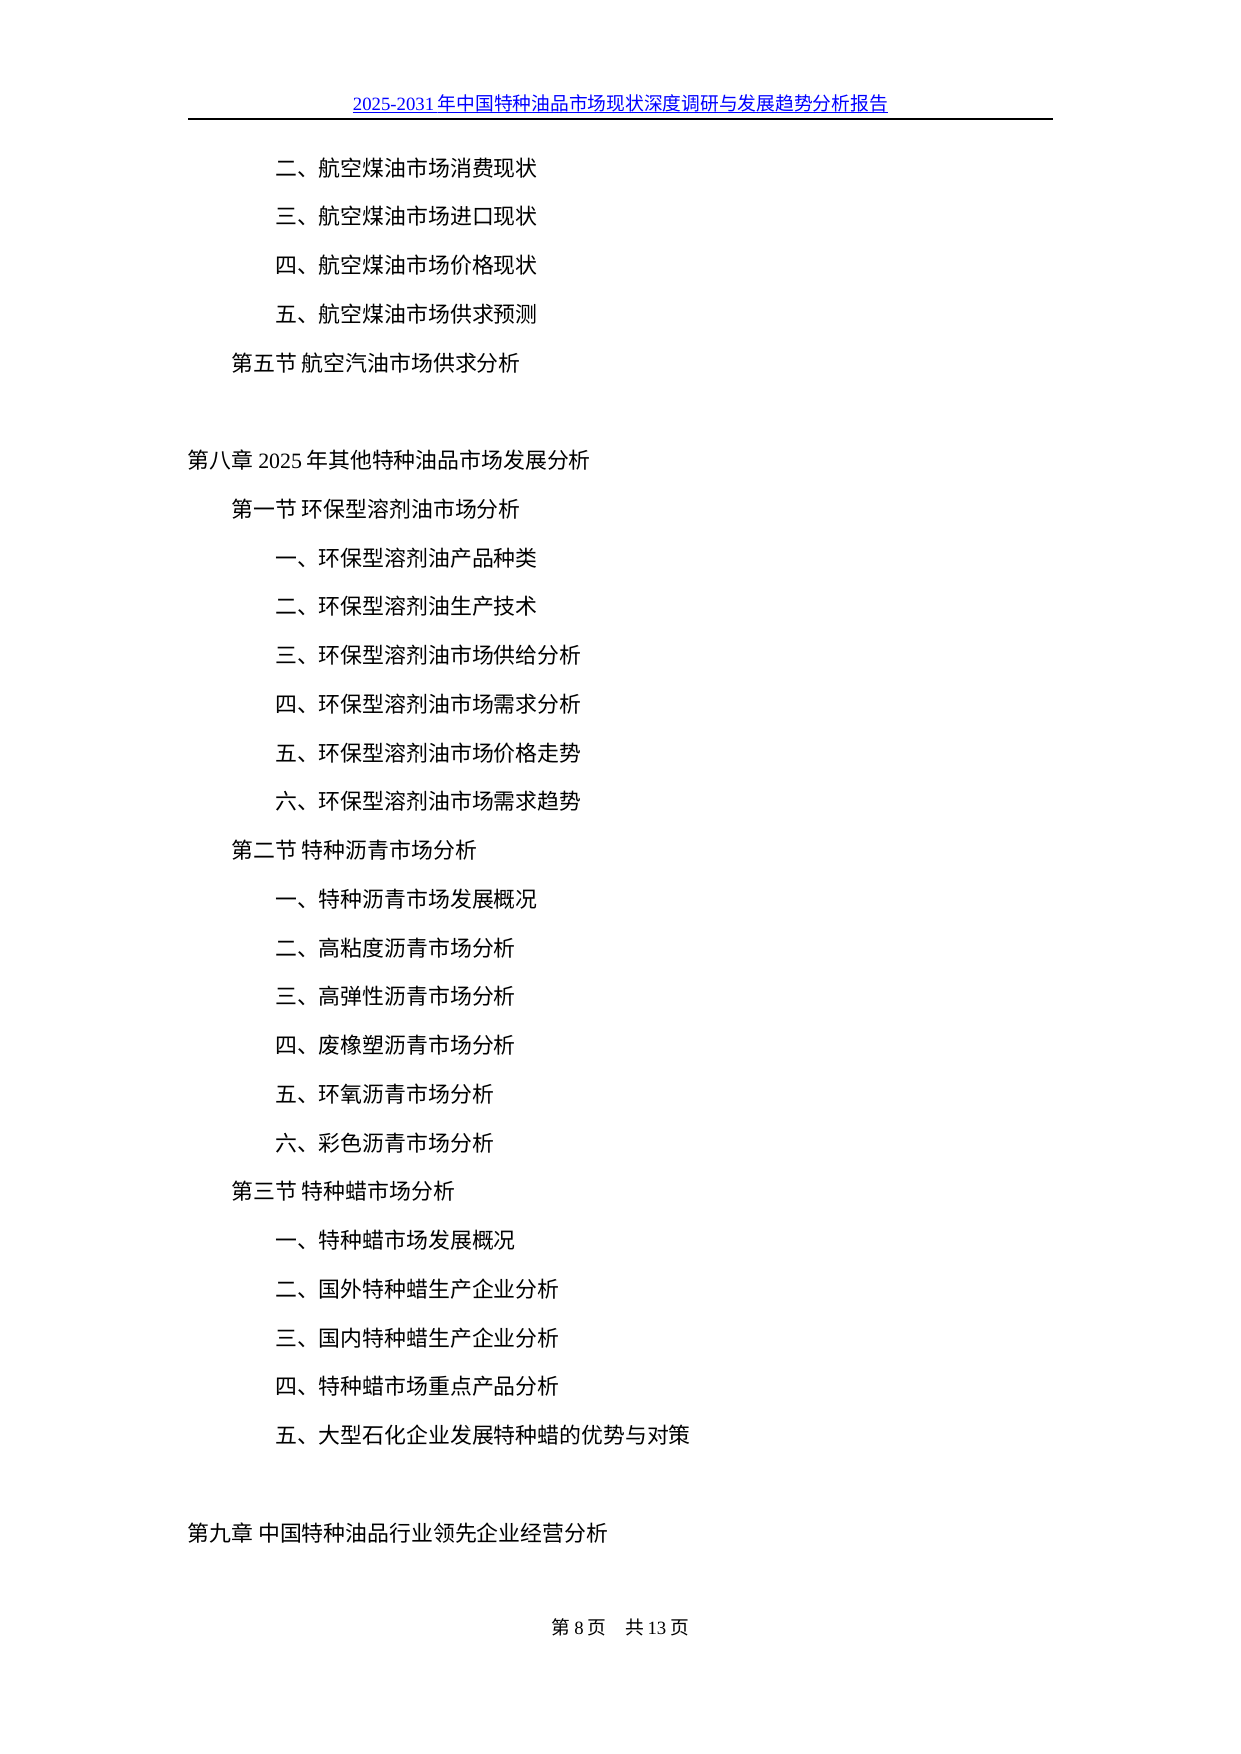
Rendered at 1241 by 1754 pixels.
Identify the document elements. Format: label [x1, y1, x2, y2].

text [187, 150, 1053, 1548]
